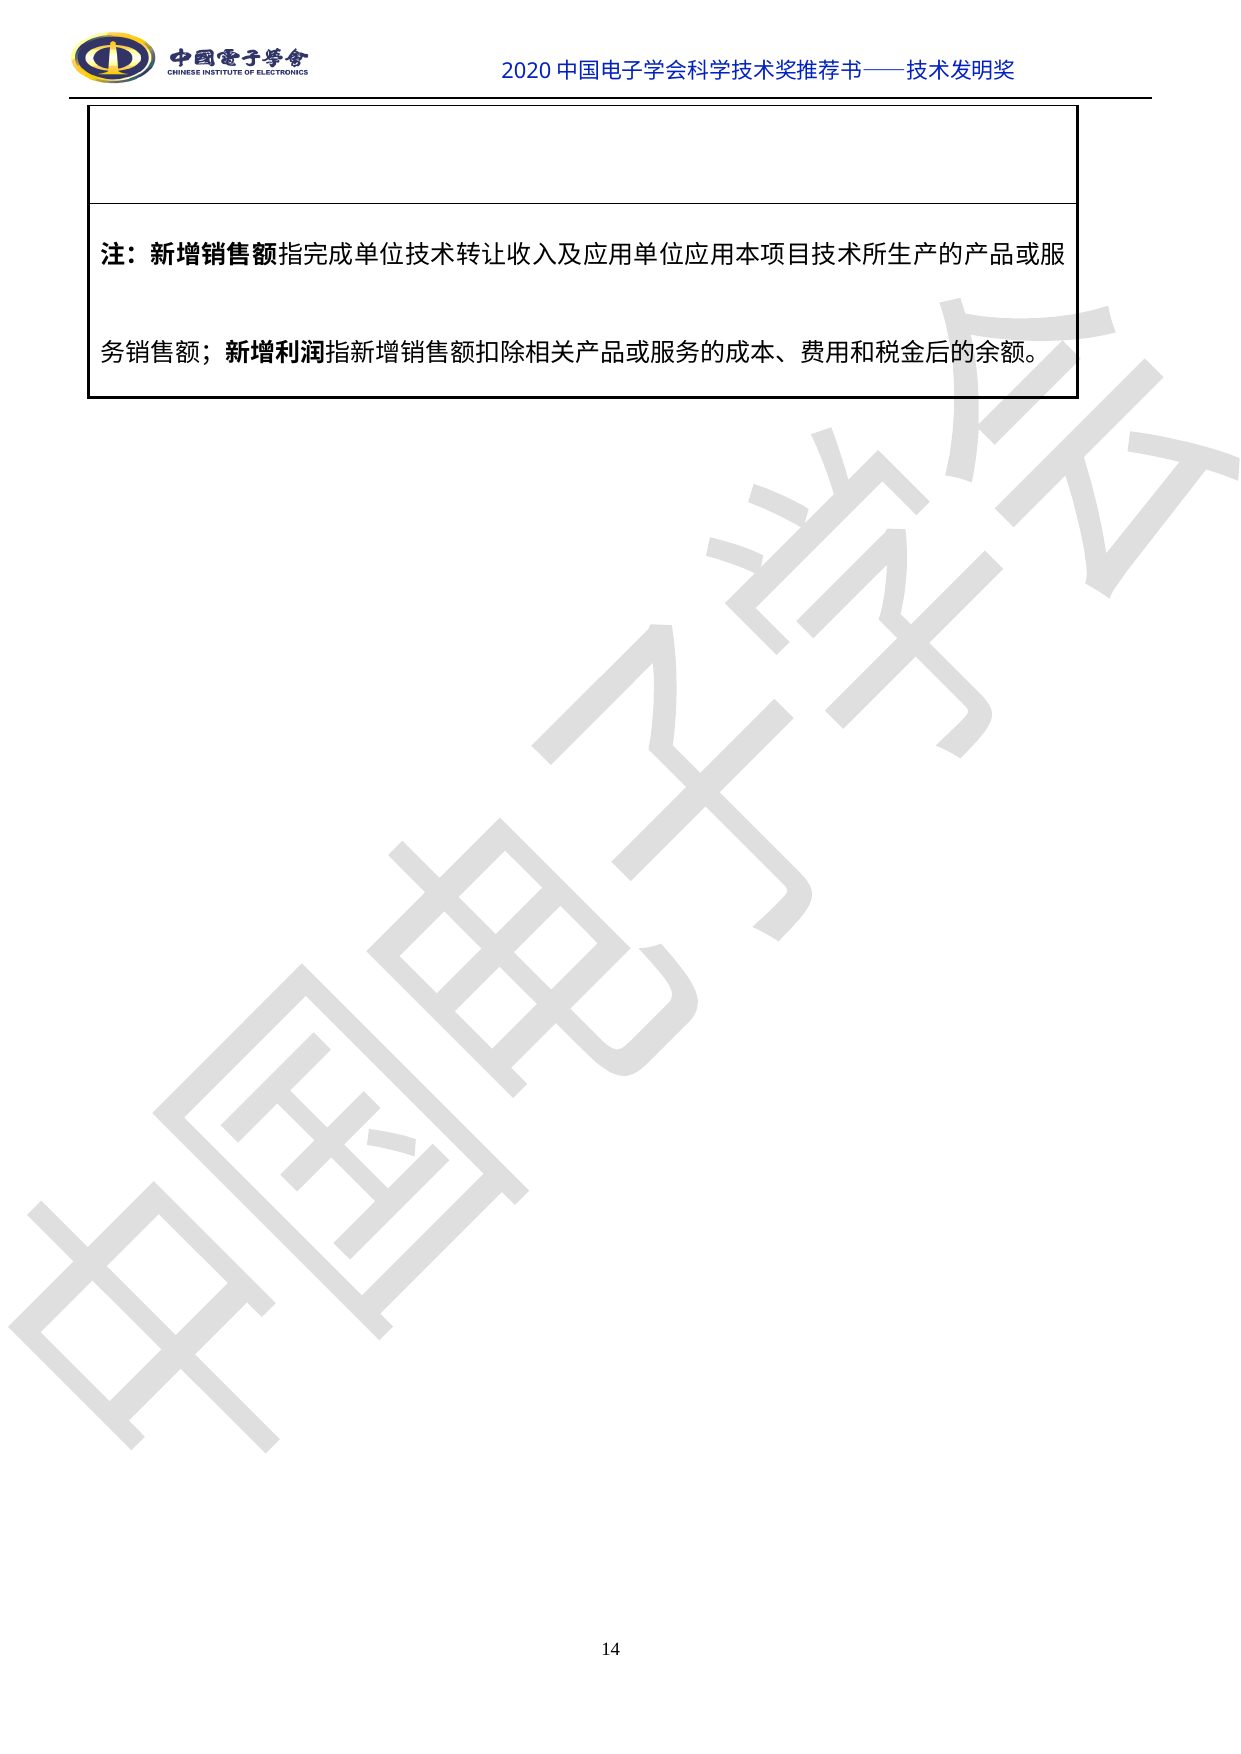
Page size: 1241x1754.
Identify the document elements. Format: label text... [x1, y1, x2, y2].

table_cell 注：新增销售额指完成单位技术转让收入及应用单位应用本项目技术所生产的产品或服务销售额；新增利润指新增销售额扣除相关产品或服务的成本、费用和税金后的余额。 [90, 204, 1076, 396]
picture [71, 12, 309, 97]
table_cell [90, 106, 1076, 203]
